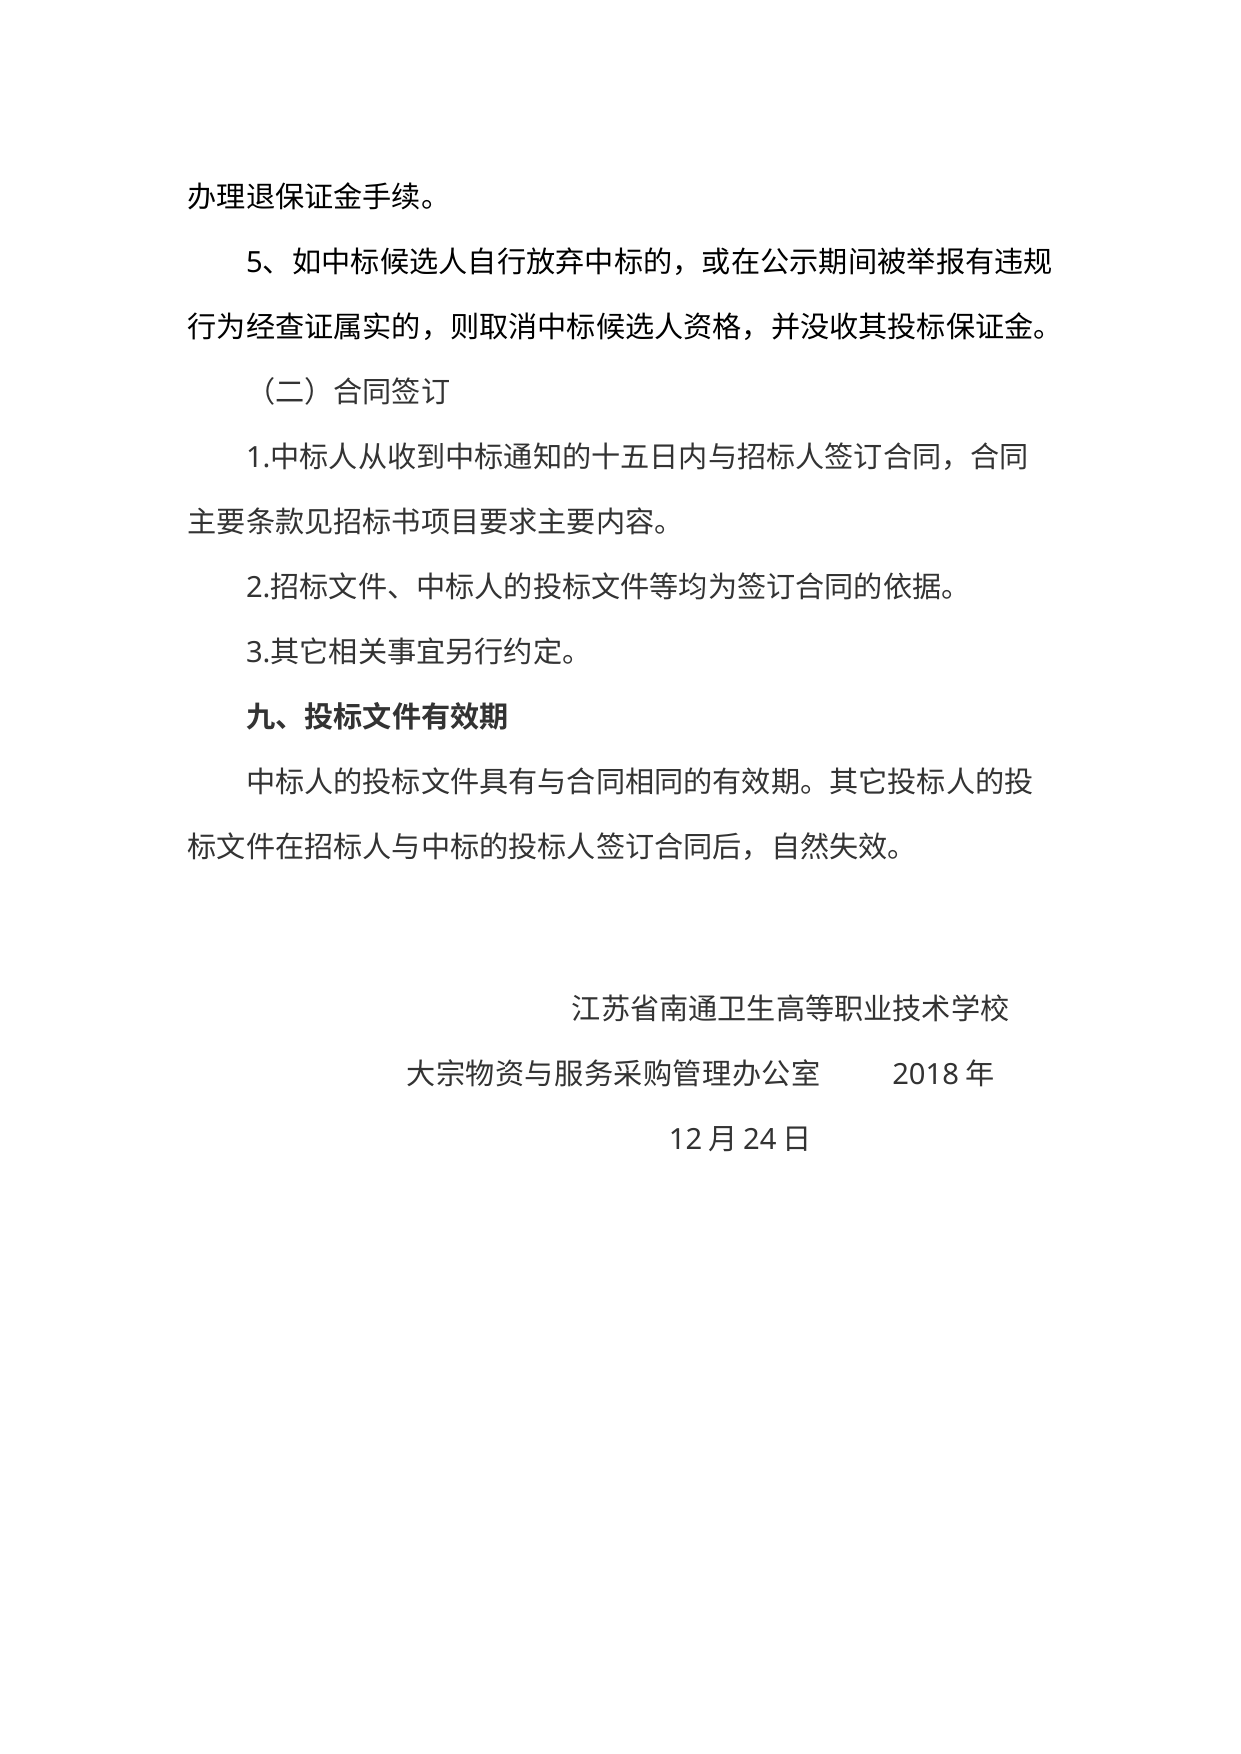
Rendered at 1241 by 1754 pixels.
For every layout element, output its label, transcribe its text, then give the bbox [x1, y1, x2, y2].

text 九、投标文件有效期 [187, 682, 1053, 747]
text 5、如中标候选人自行放弃中标的，或在公示期间被举报有违规行为经查证属实的，则取消中标候选人资格，并没收其投标保证金。 [187, 227, 1053, 357]
text （二）合同签订 [187, 357, 1053, 422]
text 1.中标人从收到中标通知的十五日内与招标人签订合同，合同主要条款见招标书项目要求主要内容。 [187, 422, 1053, 552]
text 中标人的投标文件具有与合同相同的有效期。其它投标人的投标文件在招标人与中标的投标人签订合同后，自然失效。 [187, 747, 1053, 877]
text 江苏省南通卫生高等职业技术学校 [187, 974, 1009, 1039]
text 大宗物资与服务采购管理办公室 2018年12月24日 [187, 1039, 994, 1169]
text 3.其它相关事宜另行约定。 [187, 617, 1053, 682]
text 2.招标文件、中标人的投标文件等均为签订合同的依据。 [187, 552, 1053, 617]
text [187, 162, 1053, 227]
